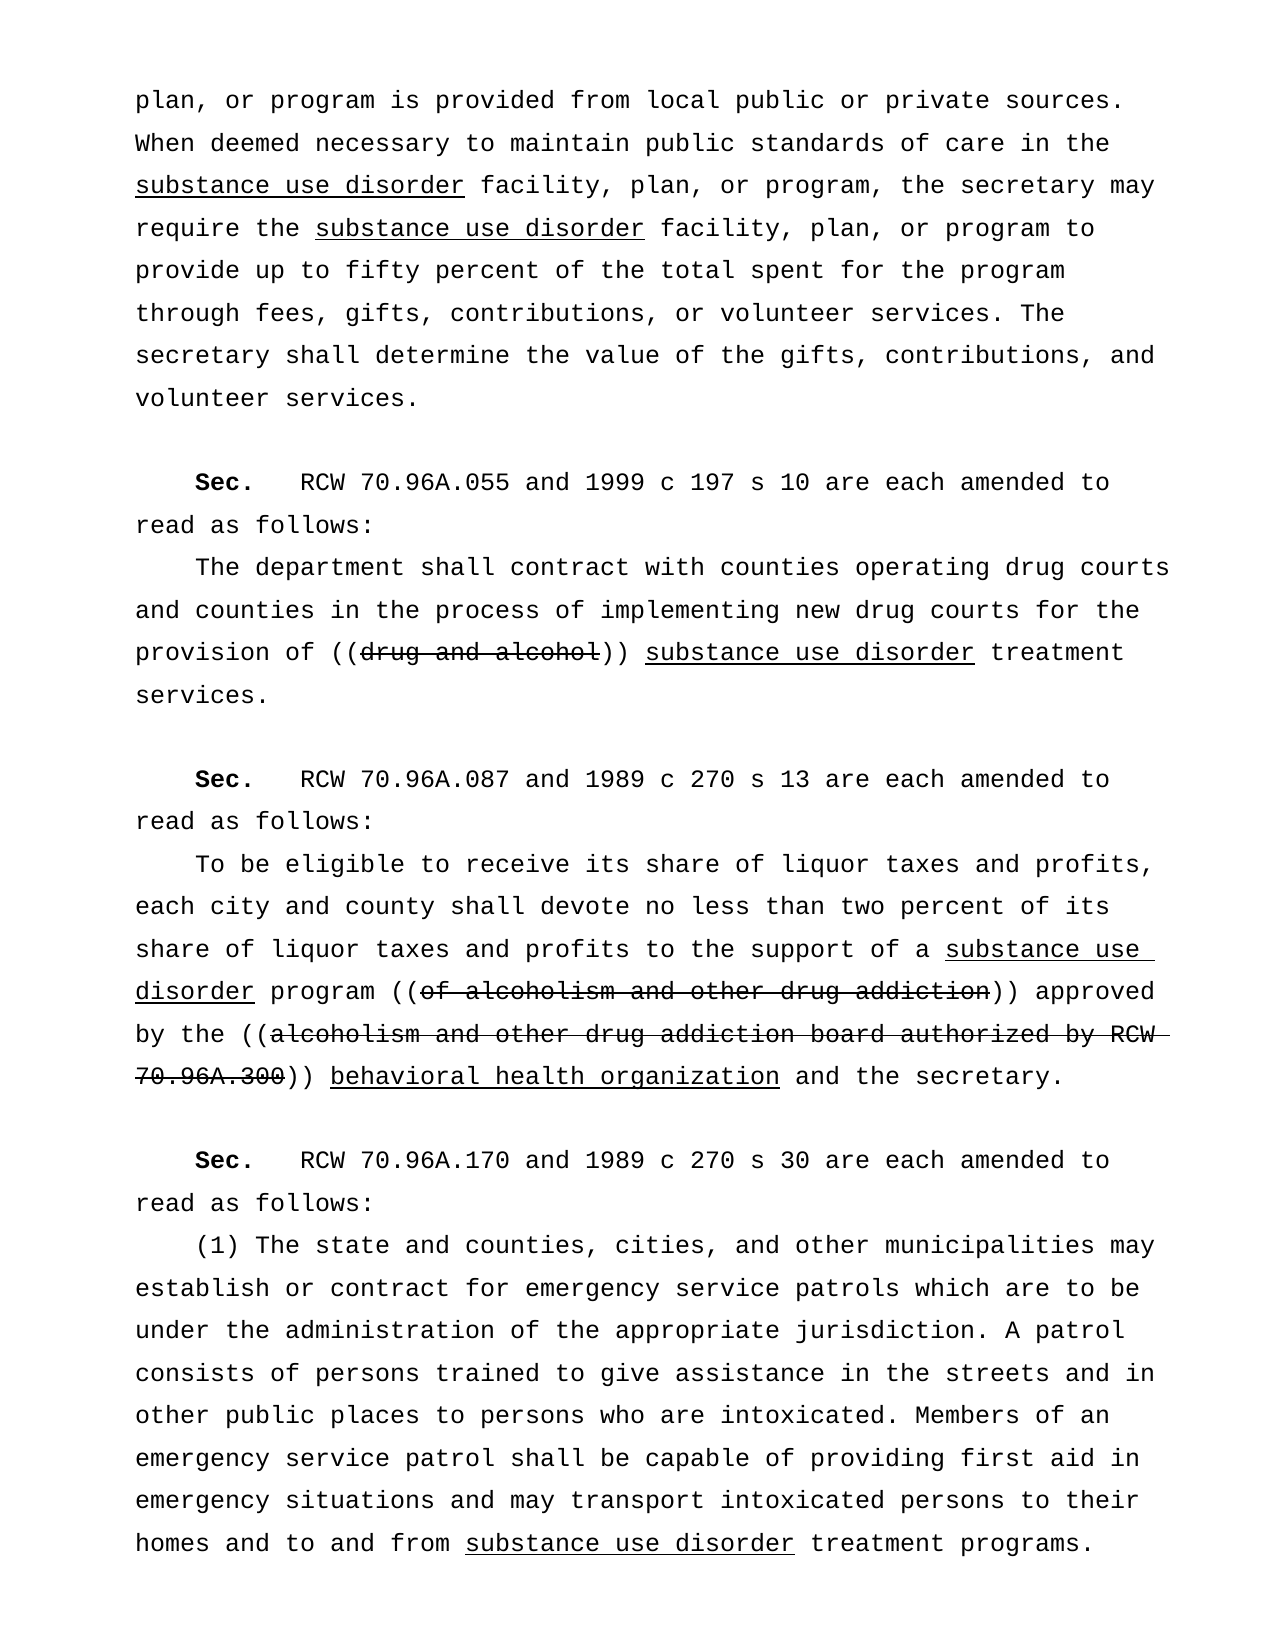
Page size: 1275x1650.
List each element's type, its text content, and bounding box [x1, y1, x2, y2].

text To be eligible to receive its share of liquor taxes and profits, each city and county shall devote no less than two percent of its share of liquor taxes and profits to the support of a substance use disorder program ((of alcoholism and other drug addiction)) approved by the ((alcoholism and other drug addiction board authorized by RCW 70.96A.300)) behavioral health organization and the secretary. [135, 838, 1170, 1093]
text Sec. RCW 70.96A.170 and 1989 c 270 s 30 are each amended to read as follows: [135, 1135, 1170, 1220]
text The department shall contract with counties operating drug courts and counties in the process of implementing new drug courts for the provision of ((drug and alcohol)) substance use disorder treatment services. [135, 542, 1170, 712]
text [135, 75, 1170, 415]
text (1) The state and counties, cities, and other municipalities may establish or contract for emergency service patrols which are to be under the administration of the appropriate jurisdiction. A patrol consists of persons trained to give assistance in the streets and in other public places to persons who are intoxicated. Members of an emergency service patrol shall be capable of providing first aid in emergency situations and may transport intoxicated persons to their homes and to and from substance use disorder treatment programs. [135, 1220, 1170, 1560]
text Sec. RCW 70.96A.055 and 1999 c 197 s 10 are each amended to read as follows: [135, 457, 1170, 542]
text Sec. RCW 70.96A.087 and 1989 c 270 s 13 are each amended to read as follows: [135, 753, 1170, 838]
